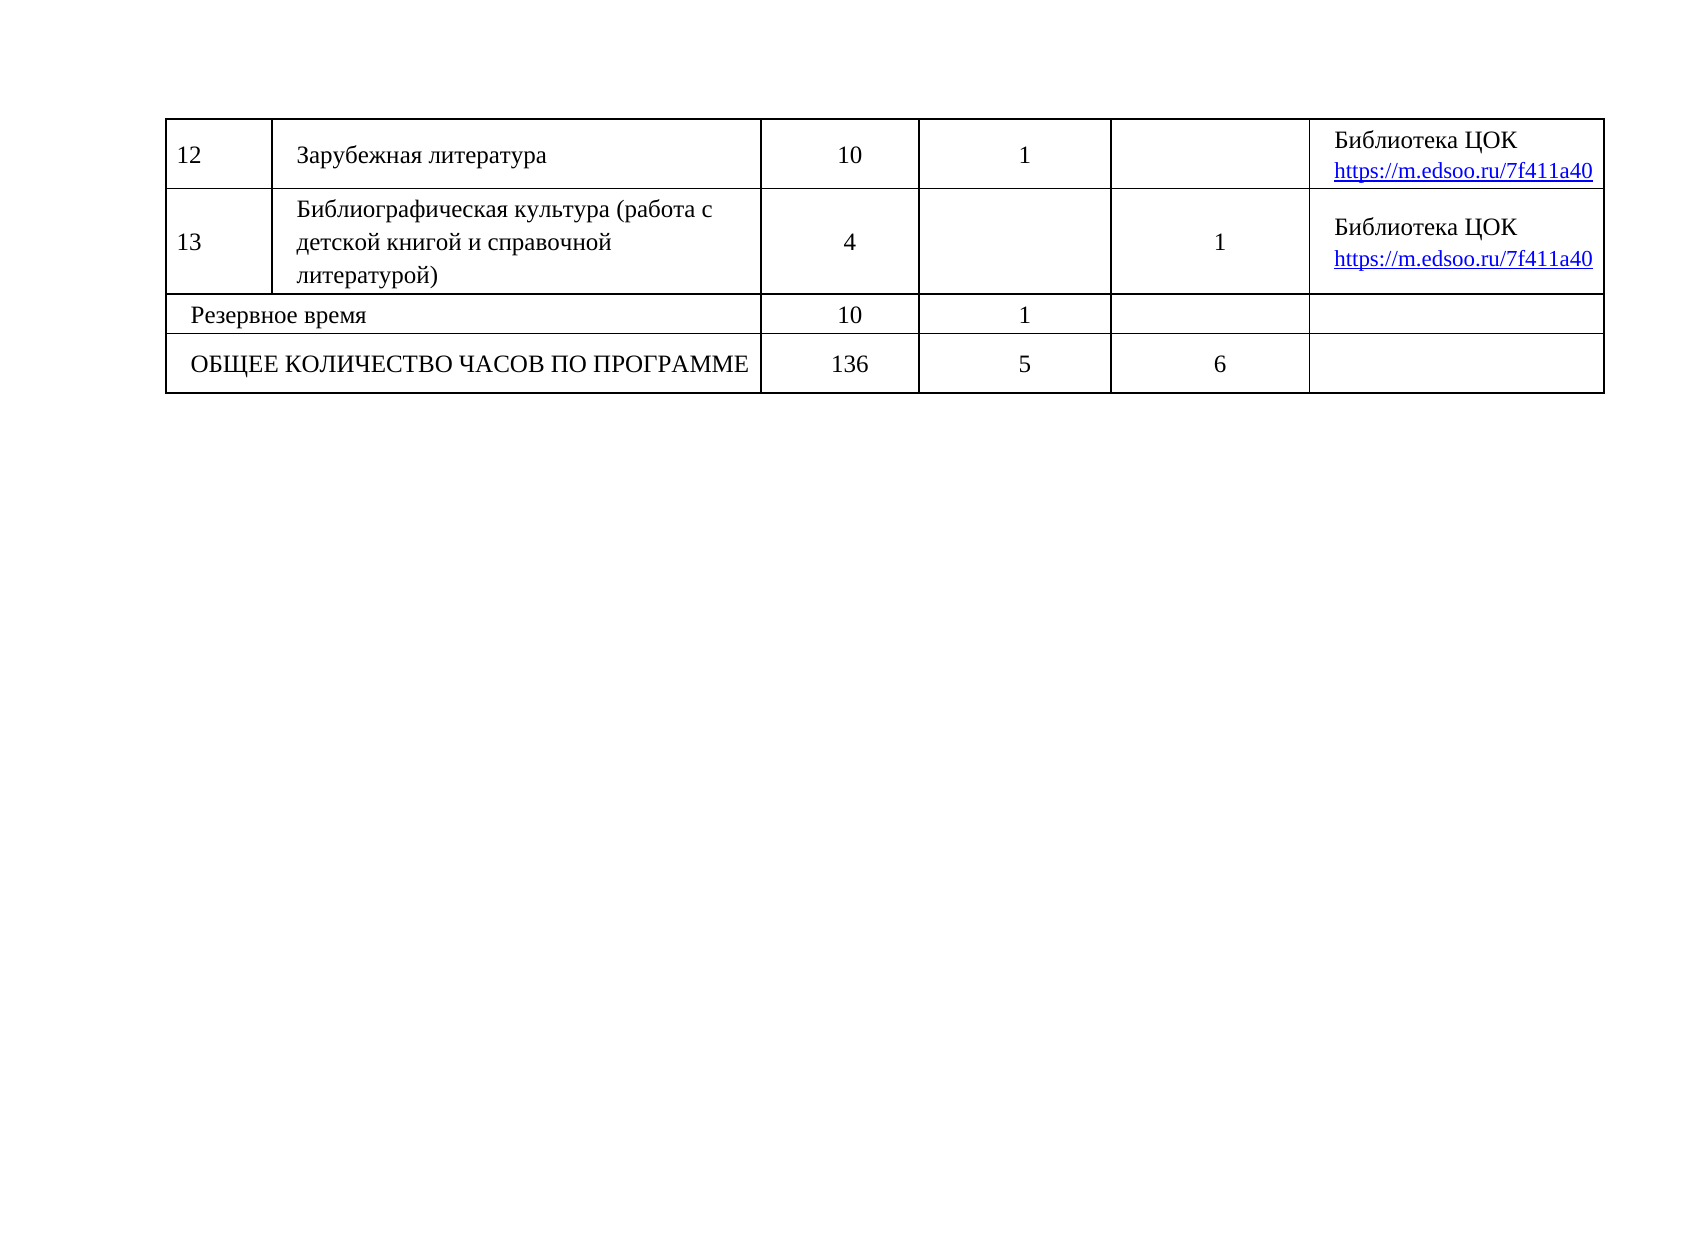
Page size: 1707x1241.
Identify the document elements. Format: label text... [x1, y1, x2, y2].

table_cell 10 [762, 295, 918, 332]
table_cell [1112, 120, 1309, 188]
table_cell ОБЩЕЕ КОЛИЧЕСТВО ЧАСОВ ПО ПРОГРАММЕ [167, 334, 760, 392]
table_cell 136 [762, 334, 918, 392]
table_cell 1 [1112, 189, 1309, 293]
table_cell [1112, 295, 1309, 332]
table_cell Зарубежная литература [273, 120, 760, 188]
table_cell 10 [762, 120, 918, 188]
table_cell Резервное время [167, 295, 760, 332]
table_cell 12 [167, 120, 271, 188]
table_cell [1310, 189, 1603, 293]
table_cell 5 [920, 334, 1110, 392]
table_cell 13 [167, 189, 271, 293]
table_cell 1 [920, 120, 1110, 188]
table_cell [1310, 334, 1603, 392]
table_cell 6 [1112, 334, 1309, 392]
table_cell 4 [762, 189, 918, 293]
table_cell [1310, 295, 1603, 332]
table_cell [1310, 120, 1603, 188]
table_cell [920, 189, 1110, 293]
table_cell 1 [920, 295, 1110, 332]
table_cell Библиографическая культура (работа с детской книгой и справочной литературой) [273, 189, 760, 293]
